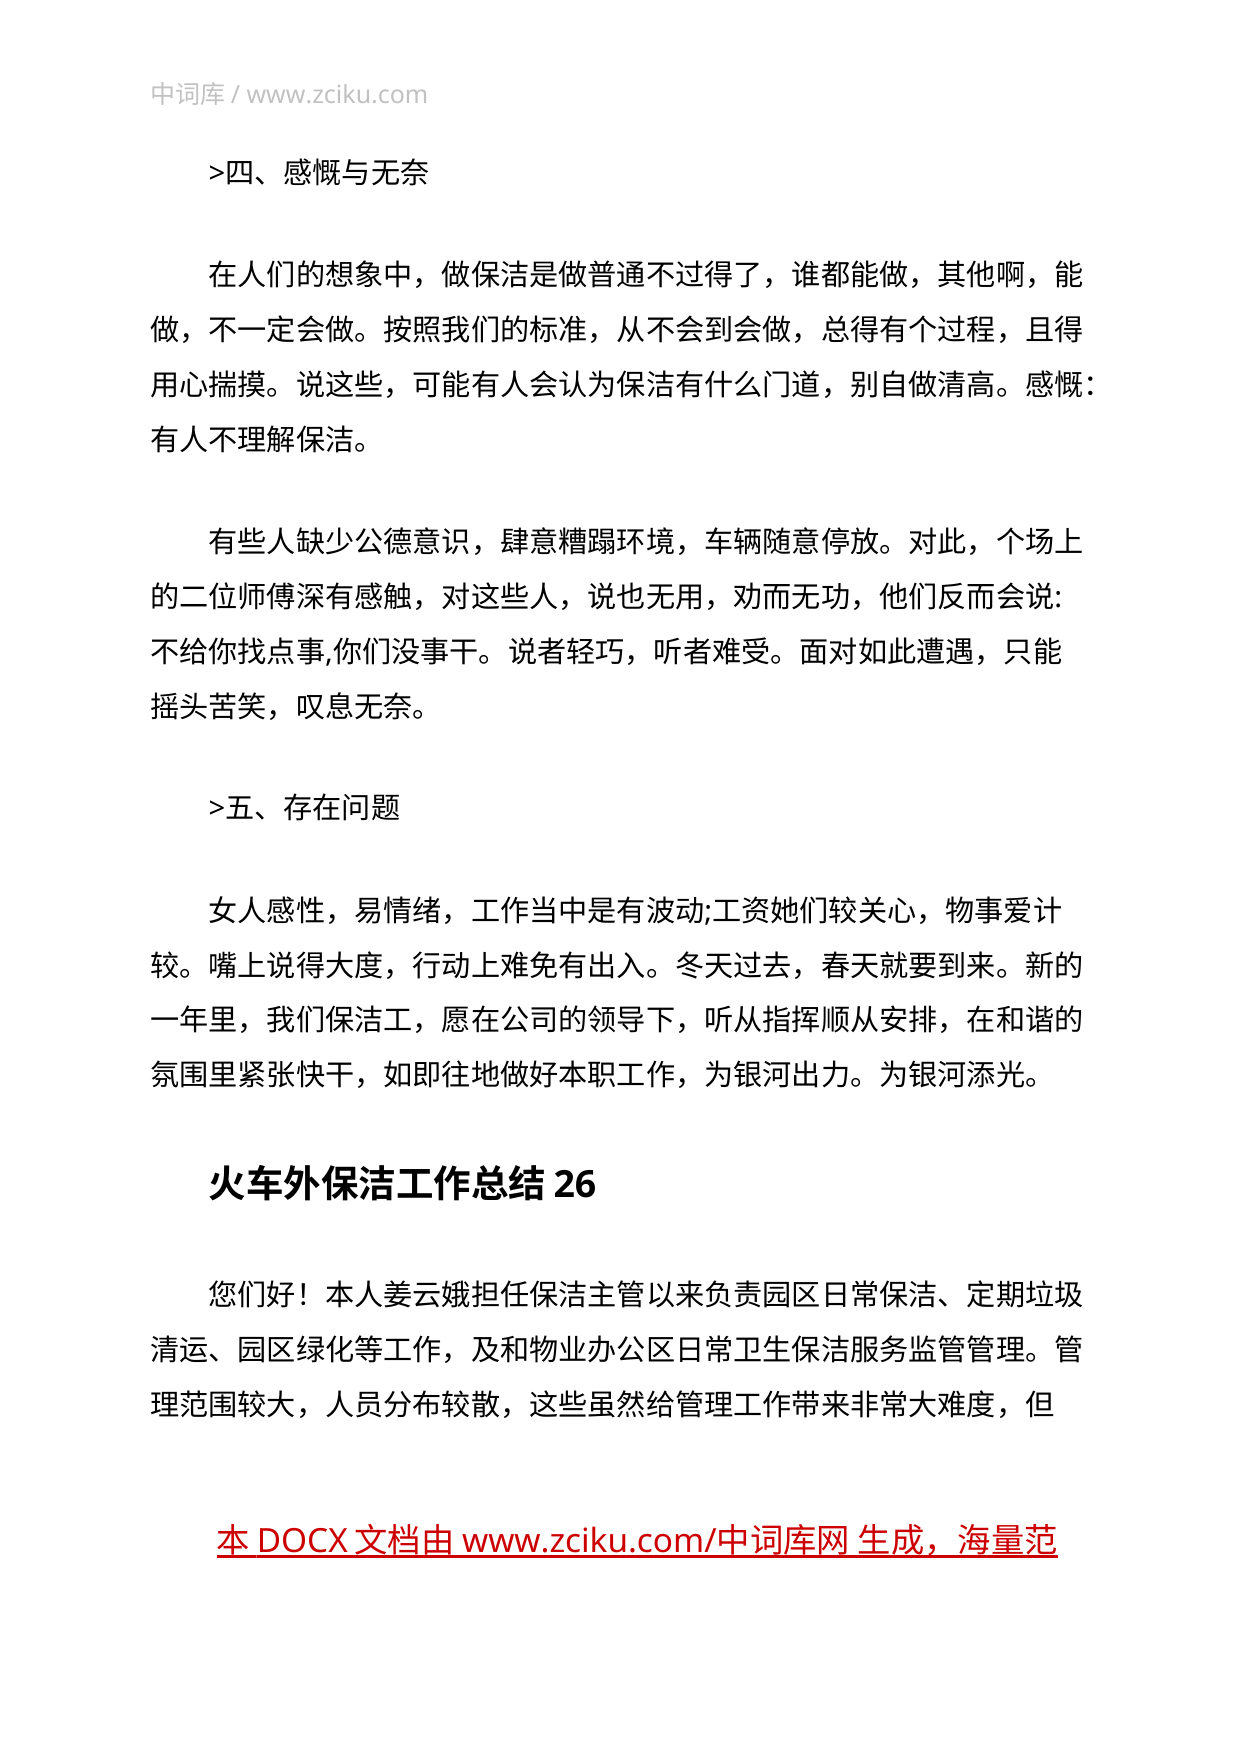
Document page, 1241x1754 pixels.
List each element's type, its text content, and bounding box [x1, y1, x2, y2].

text >四、感慨与无奈 [150, 150, 1090, 192]
text 女人感性，易情绪，工作当中是有波动;工资她们较关心，物事爱计较。嘴上说得大度，行动上难免有出入。冬天过去，春天就要到来。新的一年里，我们保洁工，愿在公司的领导下，听从指挥顺从安排，在和谐的氛围里紧张快干，如即往地做好本职工作，为银河出力。为银河添光。 [150, 887, 1090, 1094]
text 有些人缺少公德意识，肆意糟蹋环境，车辆随意停放。对此，个场上的二位师傅深有感触，对这些人，说也无用，劝而无功，他们反而会说:不给你找点事,你们没事干。说者轻巧，听者难受。面对如此遭遇，只能摇头苦笑，叹息无奈。 [150, 518, 1090, 726]
text 火车外保洁工作总结26 [150, 1154, 1090, 1208]
text >五、存在问题 [150, 785, 1090, 827]
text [150, 1514, 1090, 1562]
text 在人们的想象中，做保洁是做普通不过得了，谁都能做，其他啊，能做，不一定会做。按照我们的标准，从不会到会做，总得有个过程，且得用心揣摸。说这些，可能有人会认为保洁有什么门道，别自做清高。感慨：有人不理解保洁。 [150, 252, 1090, 459]
text 您们好！本人姜云娥担任保洁主管以来负责园区日常保洁、定期垃圾清运、园区绿化等工作，及和物业办公区日常卫生保洁服务监管管理。管理范围较大，人员分布较散，这些虽然给管理工作带来非常大难度，但 [150, 1271, 1090, 1423]
